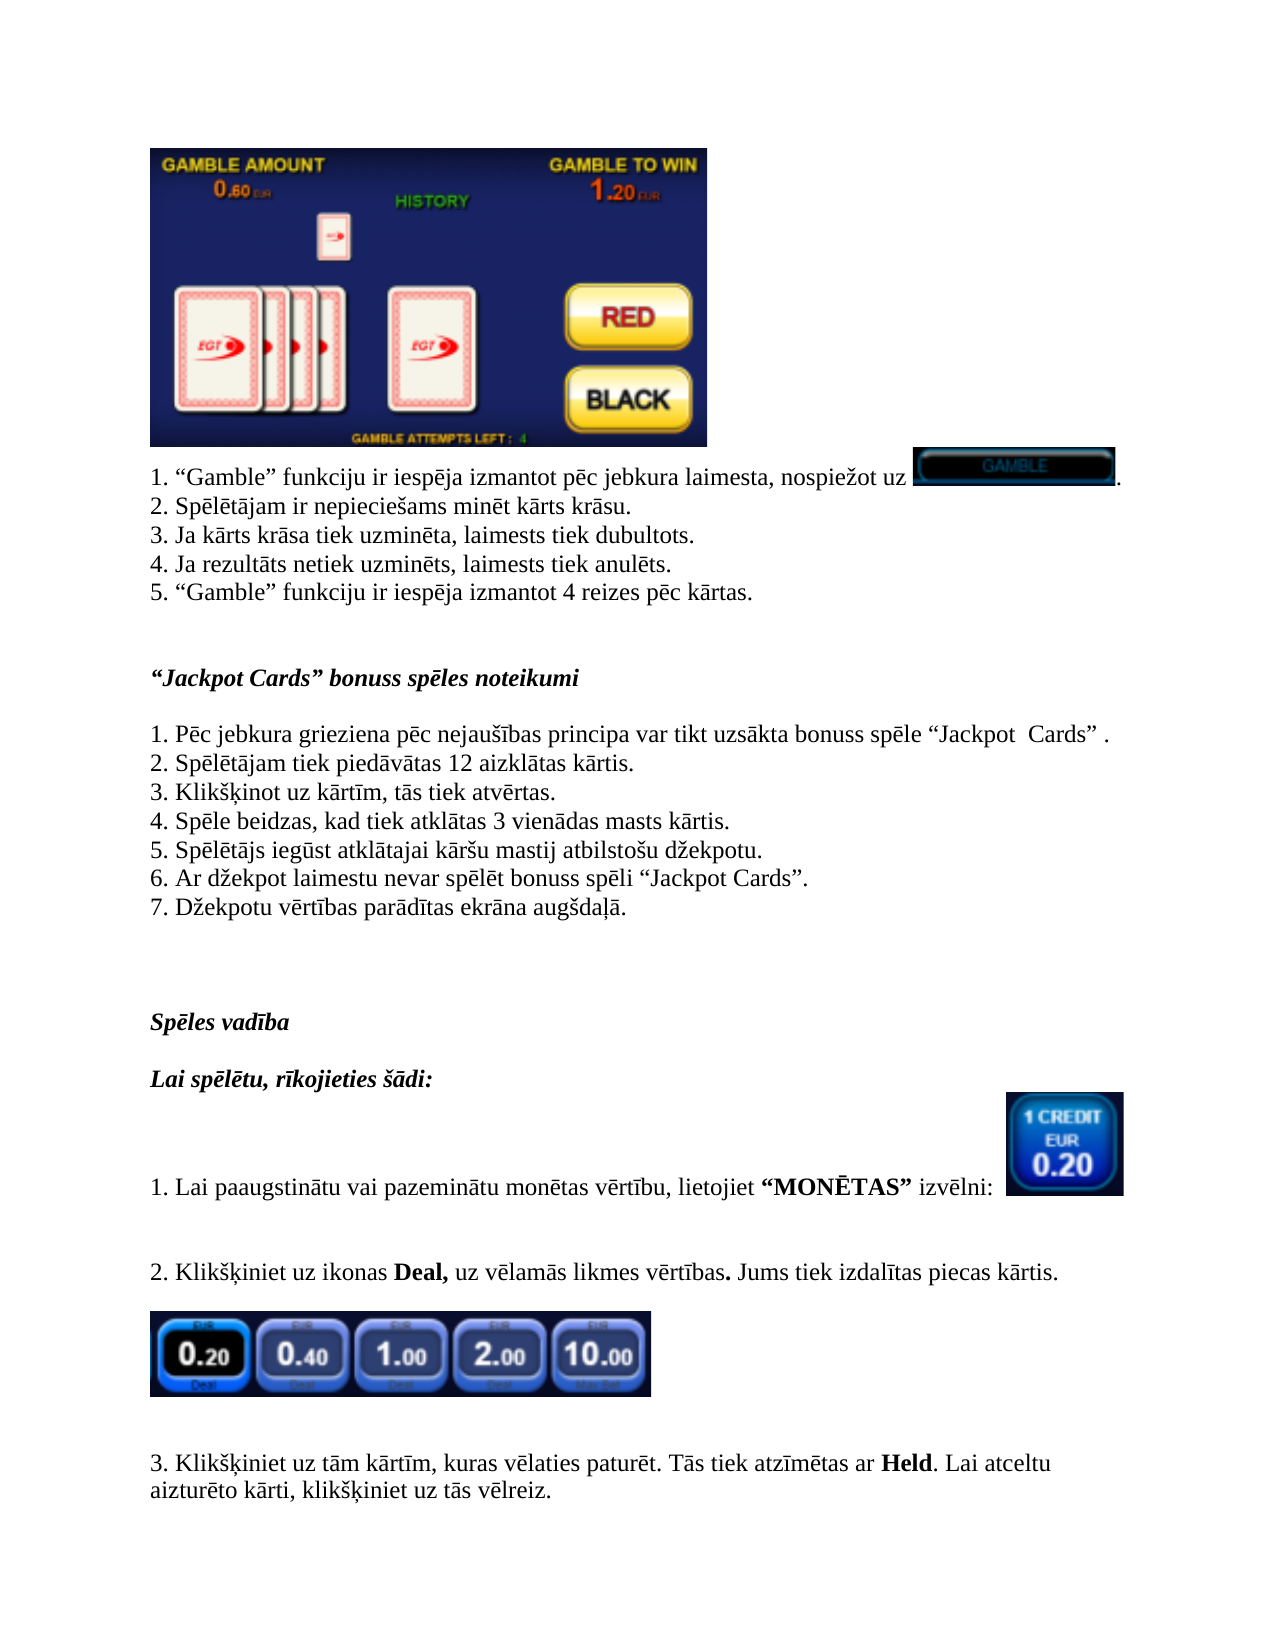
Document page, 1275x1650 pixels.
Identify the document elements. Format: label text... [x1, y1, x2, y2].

picture [912, 447, 1116, 486]
text “Jackpot Cards” bonuss spēles noteikumi [150, 663, 1125, 692]
text 5. “Gamble” funkciju ir iespēja izmantot 4 reizes pēc kārtas. [150, 577, 1125, 606]
text 1. Pēc jebkura grieziena pēc nejaušības principa var tikt uzsākta bonuss spēle “Jackpot Cards” . [150, 721, 1125, 747]
text 7. Džekpotu vērtības parādītas ekrāna augšdaļā. [150, 892, 1125, 921]
picture [150, 148, 708, 447]
text 3. Ja kārts krāsa tiek uzminēta, laimests tiek dubultots. [150, 520, 1125, 549]
text 4. Spēle beidzas, kad tiek atklātas 3 vienādas masts kārtis. [150, 806, 1125, 835]
text 3. Klikšķiniet uz tām kārtīm, kuras vēlaties paturēt. Tās tiek atzīmētas ar Held. Lai atceltu aizturēto kārti, klikšķiniet uz tās vēlreiz. [150, 1450, 1125, 1504]
text 5. Spēlētājs iegūst atklātajai kāršu mastij atbilstošu džekpotu. [150, 835, 1125, 863]
text 4. Ja rezultāts netiek uzminēts, laimests tiek anulēts. [150, 549, 1125, 577]
text Spēles vadība [150, 1007, 1125, 1036]
text 2. Spēlētājam ir nepieciešams minēt kārts krāsu. [150, 491, 1125, 520]
text 1. “Gamble” funkciju ir iespēja izmantot pēc jebkura laimesta, nospiežot uz . [150, 447, 1125, 491]
text 6. Ar džekpot laimestu nevar spēlēt bonuss spēli “Jackpot Cards”. [150, 863, 1125, 892]
picture [150, 1311, 652, 1397]
text 2. Spēlētājam tiek piedāvātas 12 aizklātas kārtis. [150, 748, 1125, 777]
text 1. Lai paaugstinātu vai pazeminātu monētas vērtību, lietojiet “MONĒTAS” izvēlni: [150, 1093, 1125, 1201]
text Lai spēlētu, rīkojieties šādi: [150, 1064, 1125, 1093]
text 3. Klikšķinot uz kārtīm, tās tiek atvērtas. [150, 777, 1125, 806]
picture [1006, 1092, 1124, 1196]
